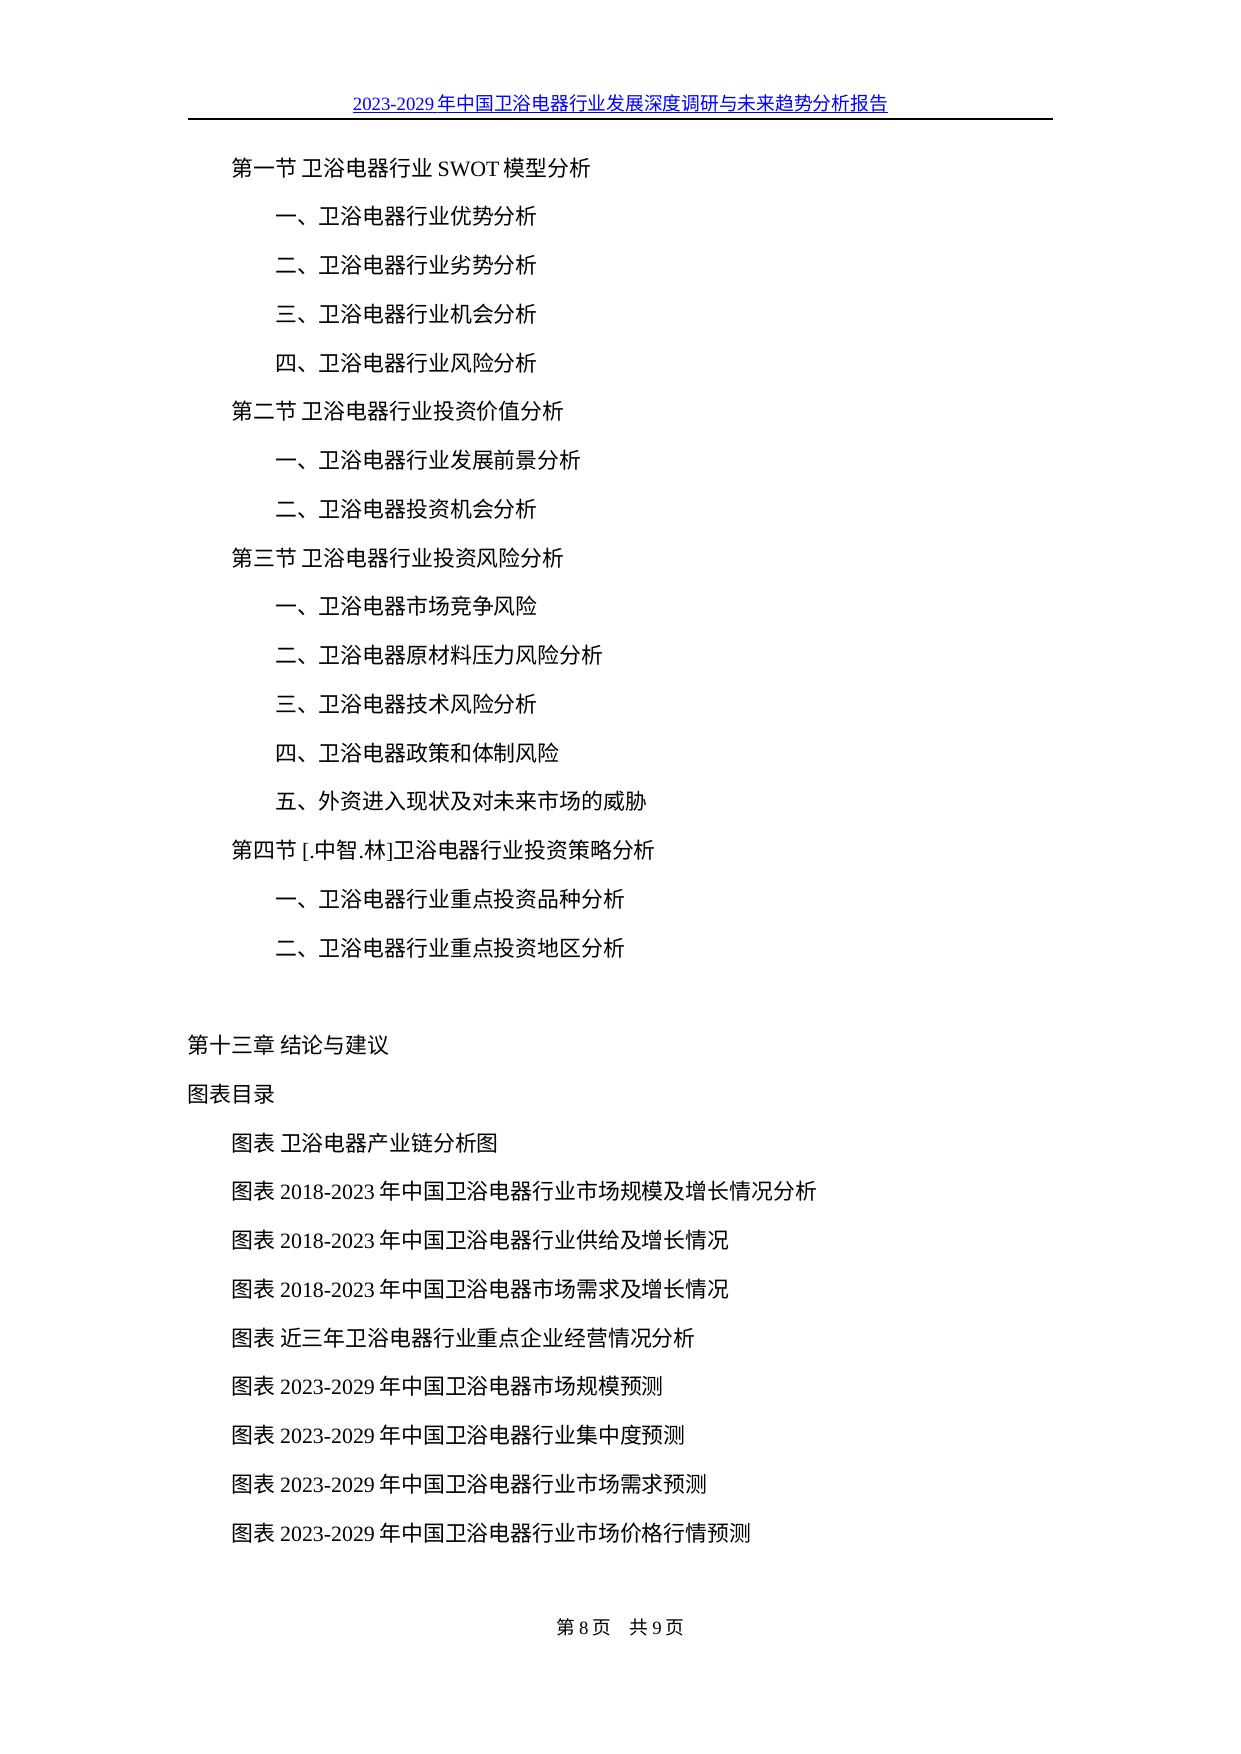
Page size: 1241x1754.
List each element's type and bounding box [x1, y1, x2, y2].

text [187, 150, 1053, 1548]
